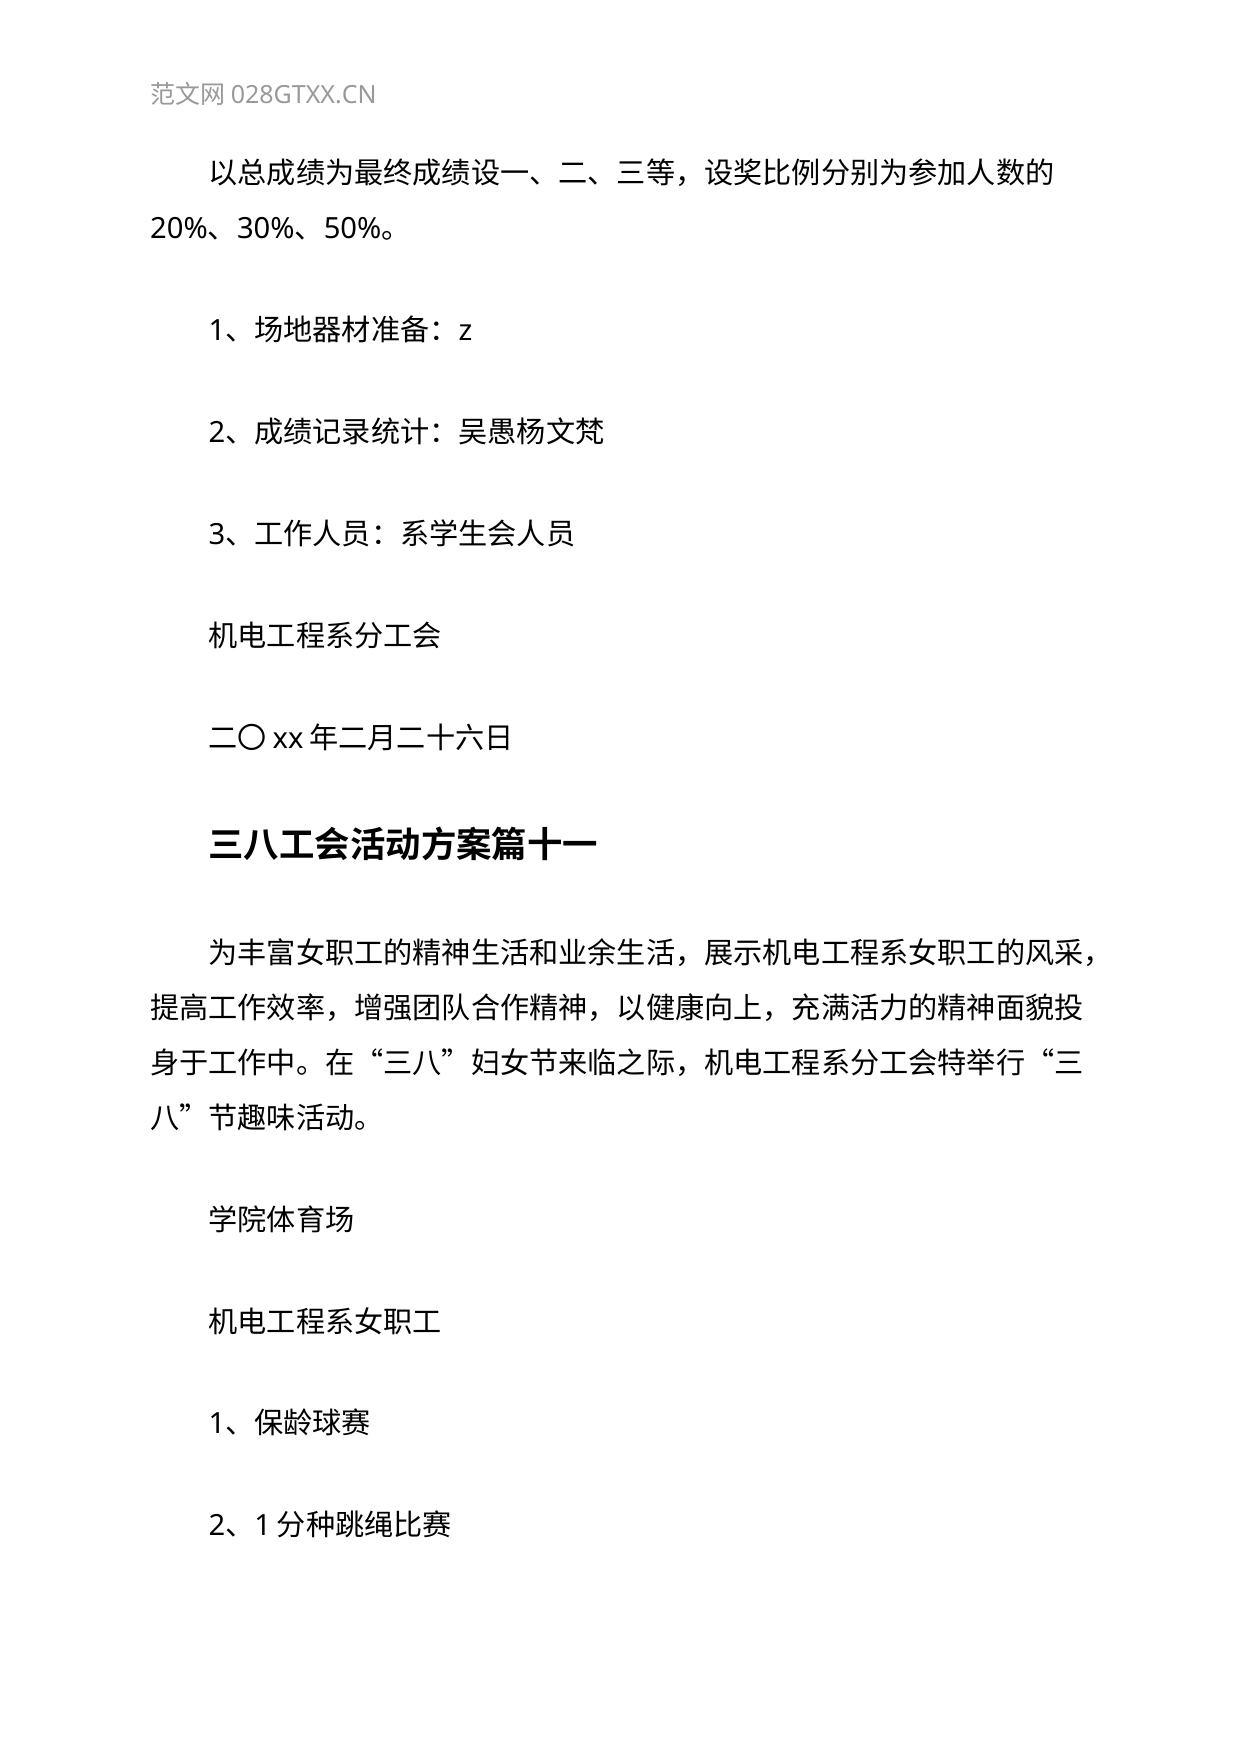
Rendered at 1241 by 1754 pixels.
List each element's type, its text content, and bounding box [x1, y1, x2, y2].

text 三八工会活动方案篇十一 [150, 817, 1090, 868]
text 1、保龄球赛 [150, 1400, 1090, 1442]
text 2、1分种跳绳比赛 [150, 1502, 1090, 1544]
text 二〇xx年二月二十六日 [150, 714, 1090, 757]
text 1、场地器材准备：z [150, 307, 1090, 349]
text 机电工程系女职工 [150, 1298, 1090, 1341]
text 以总成绩为最终成绩设一、二、三等，设奖比例分别为参加人数的20%、30%、50%。 [150, 150, 1090, 247]
text 为丰富女职工的精神生活和业余生活，展示机电工程系女职工的风采，提高工作效率，增强团队合作精神，以健康向上，充满活力的精神面貌投身于工作中。在“三八”妇女节来临之际，机电工程系分工会特举行“三八”节趣味活动。 [150, 930, 1090, 1137]
text 机电工程系分工会 [150, 613, 1090, 655]
text 学院体育场 [150, 1196, 1090, 1239]
text 2、成绩记录统计：吴愚杨文梵 [150, 409, 1090, 451]
text 3、工作人员：系学生会人员 [150, 511, 1090, 553]
